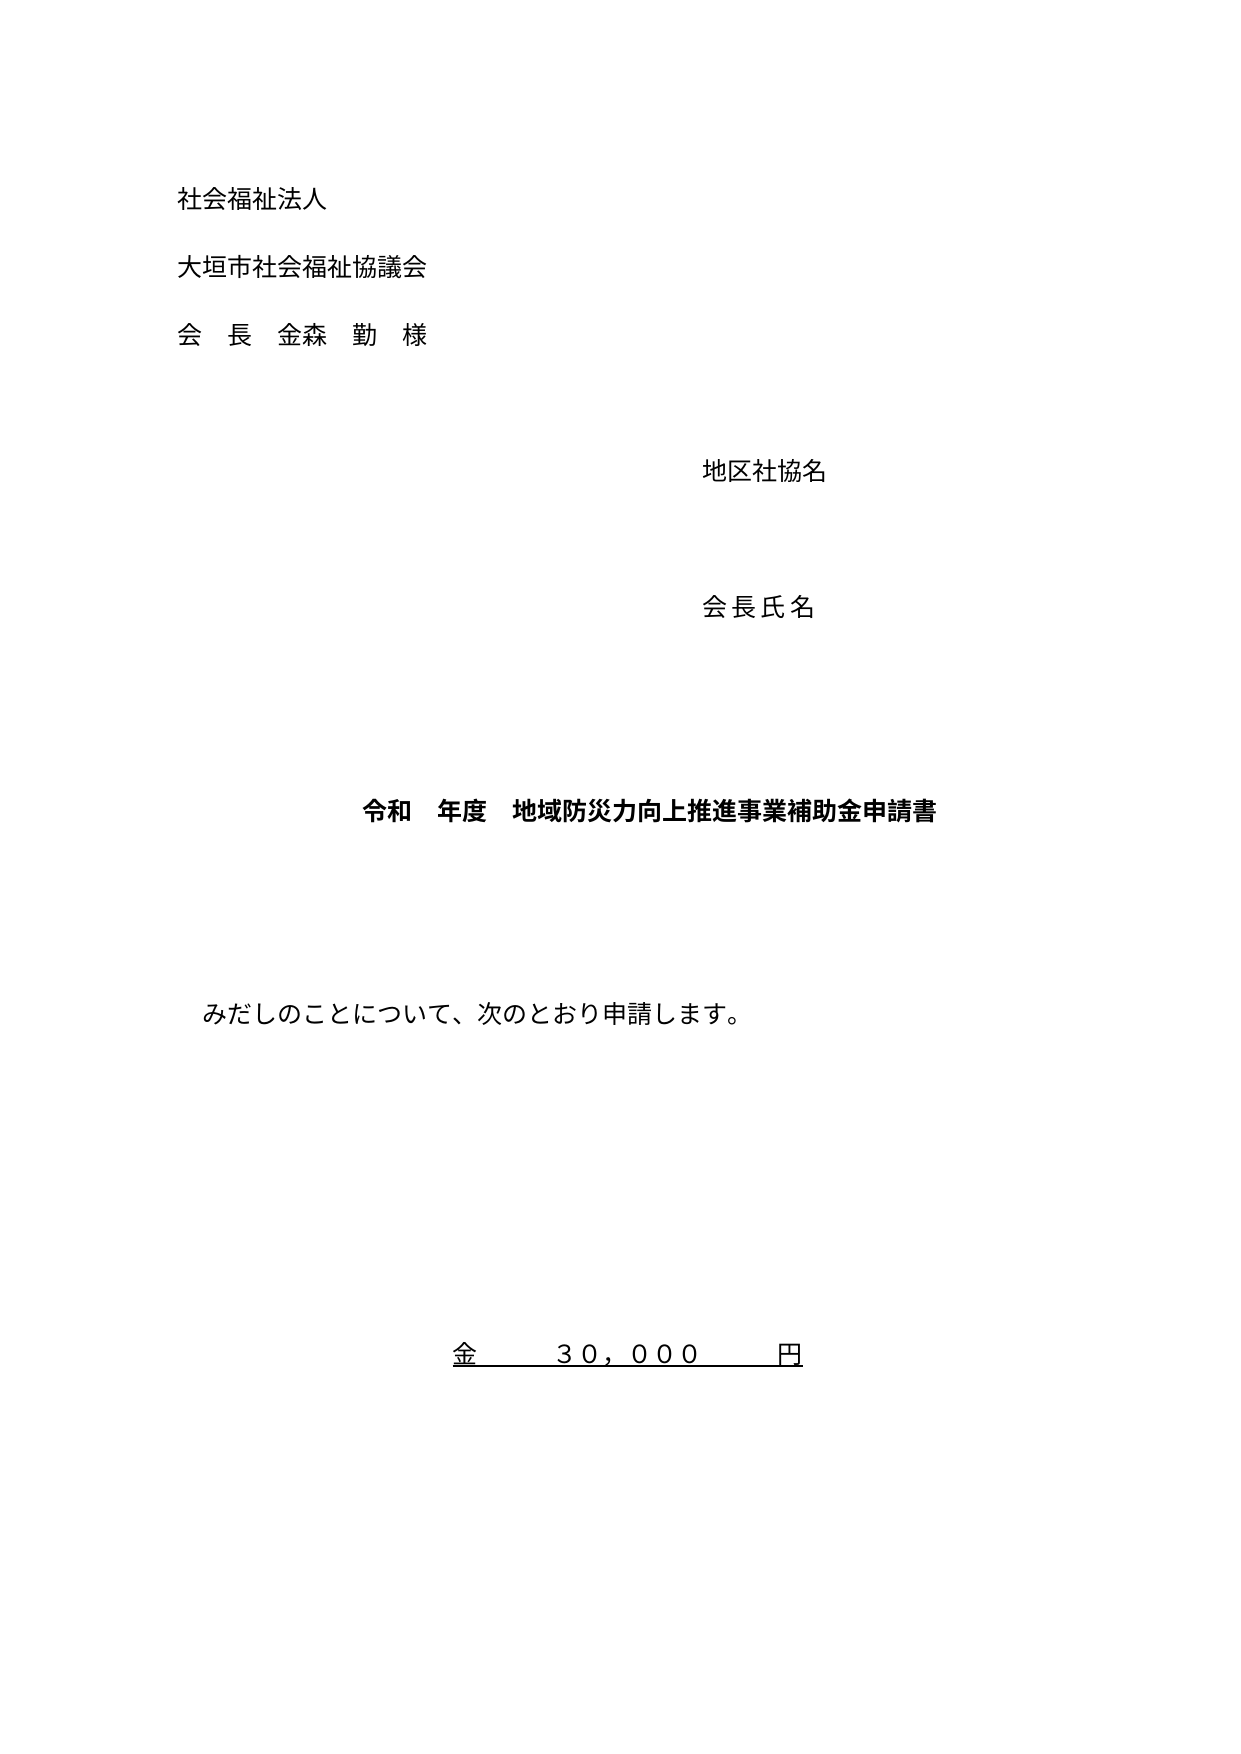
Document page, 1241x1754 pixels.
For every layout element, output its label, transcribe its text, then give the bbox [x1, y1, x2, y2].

text 大垣市社会福祉協議会 [177, 232, 1122, 300]
text 金 ３０，０００ 円 [177, 1318, 1122, 1386]
text 社会福祉法人 [177, 164, 1122, 232]
text みだしのことについて、次のとおり申請します。 [177, 979, 1122, 1047]
text 地区社協名 [177, 436, 1122, 503]
text 会 長 金森 勤 様 [177, 300, 1122, 368]
text 会長氏名 [177, 571, 1115, 639]
text 令和 年度 地域防災力向上推進事業補助金申請書 [177, 775, 1122, 843]
